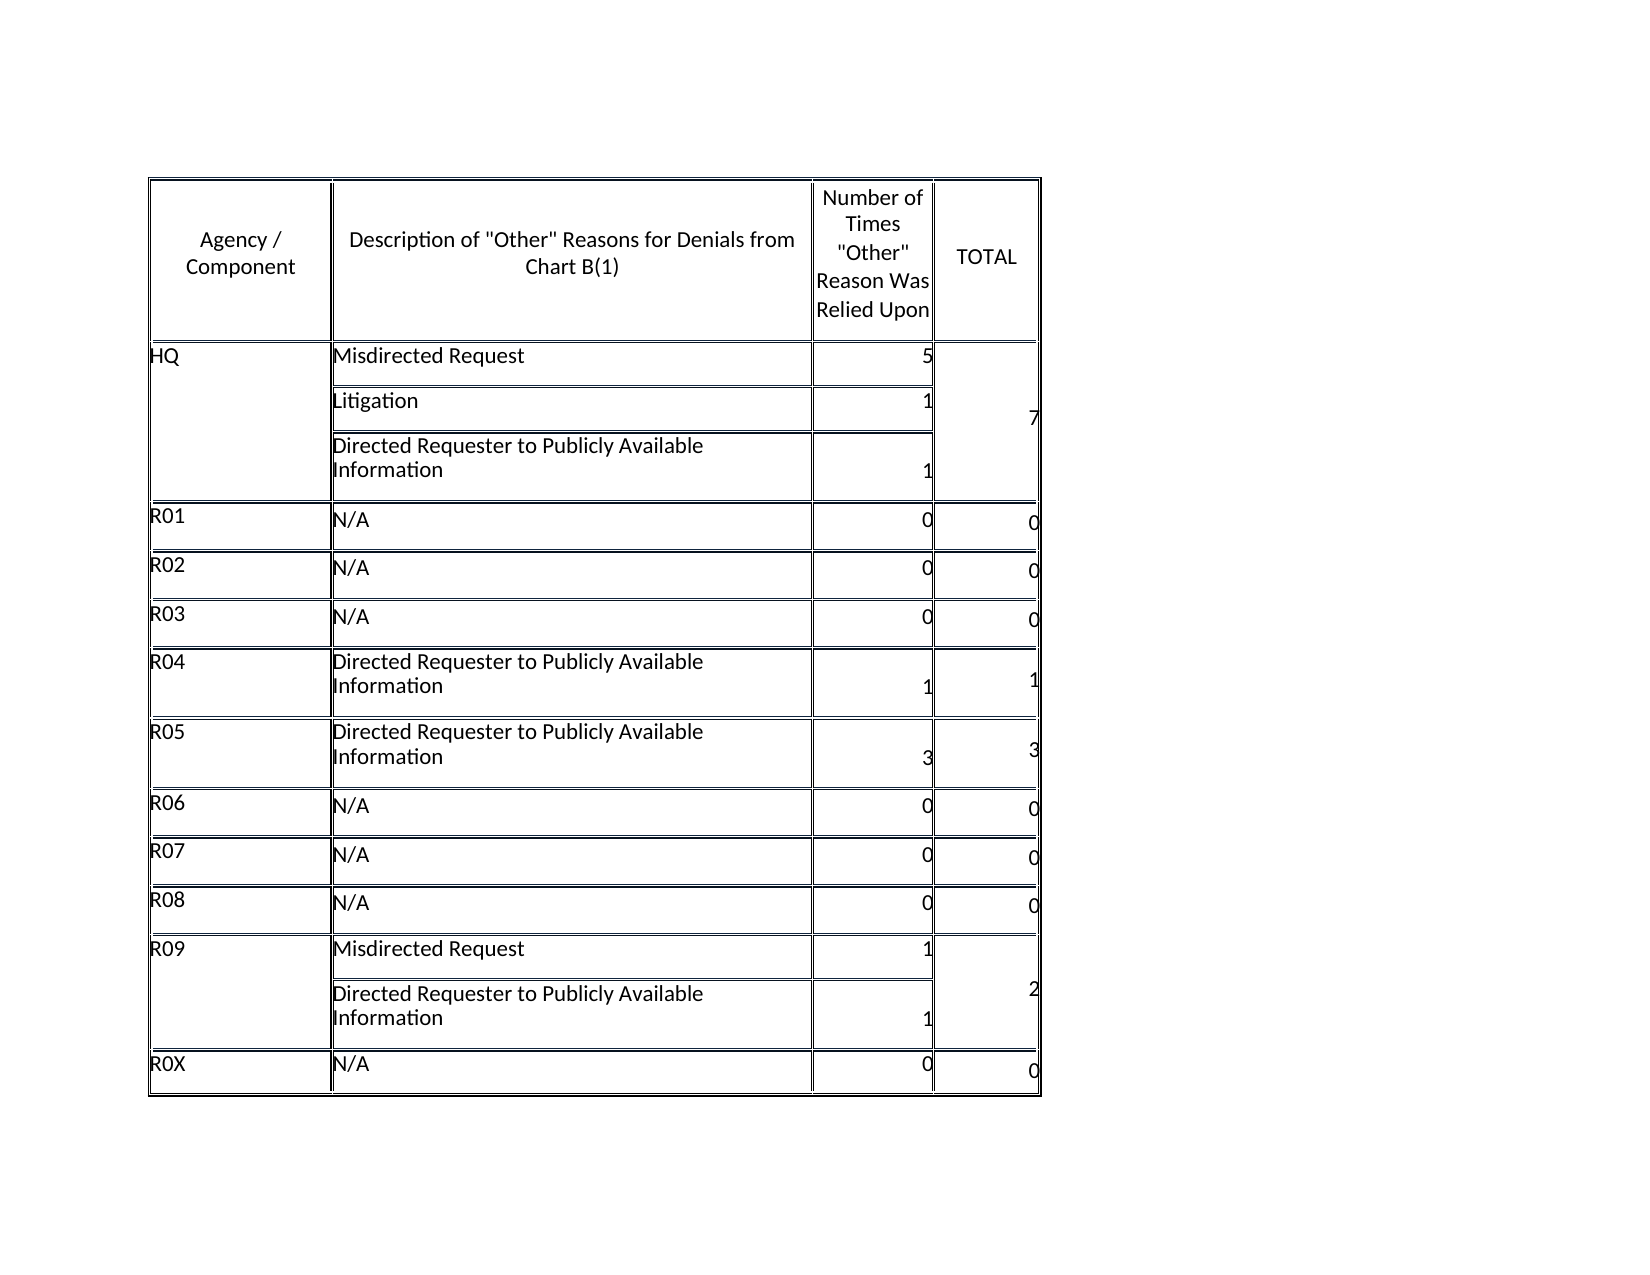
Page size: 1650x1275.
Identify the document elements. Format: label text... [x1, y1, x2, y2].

table_cell N/A [334, 601, 811, 646]
table_cell R08 [149, 884, 332, 932]
table_cell R03 [151, 597, 331, 646]
table_cell 1 [814, 981, 932, 1048]
table_cell 5 [814, 343, 932, 385]
table_cell Litigation [334, 388, 811, 430]
table_cell Directed Requester to Publicly Available Information [334, 981, 811, 1048]
table_cell R07 [149, 835, 332, 884]
table_cell Misdirected Request [334, 936, 811, 978]
table_cell R04 [149, 646, 332, 716]
table_cell Directed Requester to Publicly Available Information [334, 434, 811, 500]
table_cell 0 [933, 835, 1040, 884]
table_cell R0X [149, 1048, 332, 1093]
table_cell 7 [935, 340, 1038, 500]
table_cell R06 [151, 787, 331, 835]
table_header Agency / Component [151, 181, 332, 339]
table_cell R02 [149, 549, 332, 597]
table_cell 1 [814, 936, 932, 978]
table_cell 0 [814, 504, 932, 549]
table_cell 0 [933, 549, 1040, 597]
table_cell 0 [933, 500, 1040, 549]
table_cell N/A [334, 790, 811, 835]
table_cell N/A [332, 1048, 812, 1093]
table_cell 1 [814, 650, 932, 716]
table_cell 0 [814, 839, 932, 884]
table_cell 0 [814, 888, 932, 932]
table_cell 0 [933, 884, 1040, 932]
table_cell 0 [814, 790, 932, 835]
table_cell HQ [151, 340, 331, 500]
table_header Description of "Other" Reasons for Denials from Chart B(1) [332, 178, 812, 339]
table_cell N/A [334, 888, 811, 932]
table_cell 0 [813, 1052, 933, 1093]
table_cell Misdirected Request [334, 343, 811, 385]
table_cell 0 [814, 553, 932, 597]
table_cell Directed Requester to Publicly Available Information [334, 720, 811, 787]
table_cell N/A [334, 504, 811, 549]
table_cell N/A [334, 553, 811, 597]
table_cell N/A [334, 839, 811, 884]
table_cell 0 [935, 597, 1038, 646]
table_cell Directed Requester to Publicly Available Information [334, 650, 811, 716]
table_cell 3 [814, 720, 932, 787]
table_cell 3 [933, 716, 1040, 787]
table_cell 1 [933, 646, 1040, 716]
table_cell 0 [933, 1048, 1040, 1093]
table_cell 0 [935, 787, 1038, 835]
table_cell R01 [149, 500, 332, 549]
table_cell R09 [151, 933, 331, 1048]
table_cell R05 [149, 716, 332, 787]
table_header TOTAL [933, 178, 1040, 339]
table_header Number of Times "Other" Reason Was Relied Upon [813, 181, 933, 339]
table_cell 0 [814, 601, 932, 646]
table_cell 2 [935, 933, 1038, 1048]
table_cell 1 [814, 434, 932, 500]
table_cell 1 [814, 388, 932, 430]
